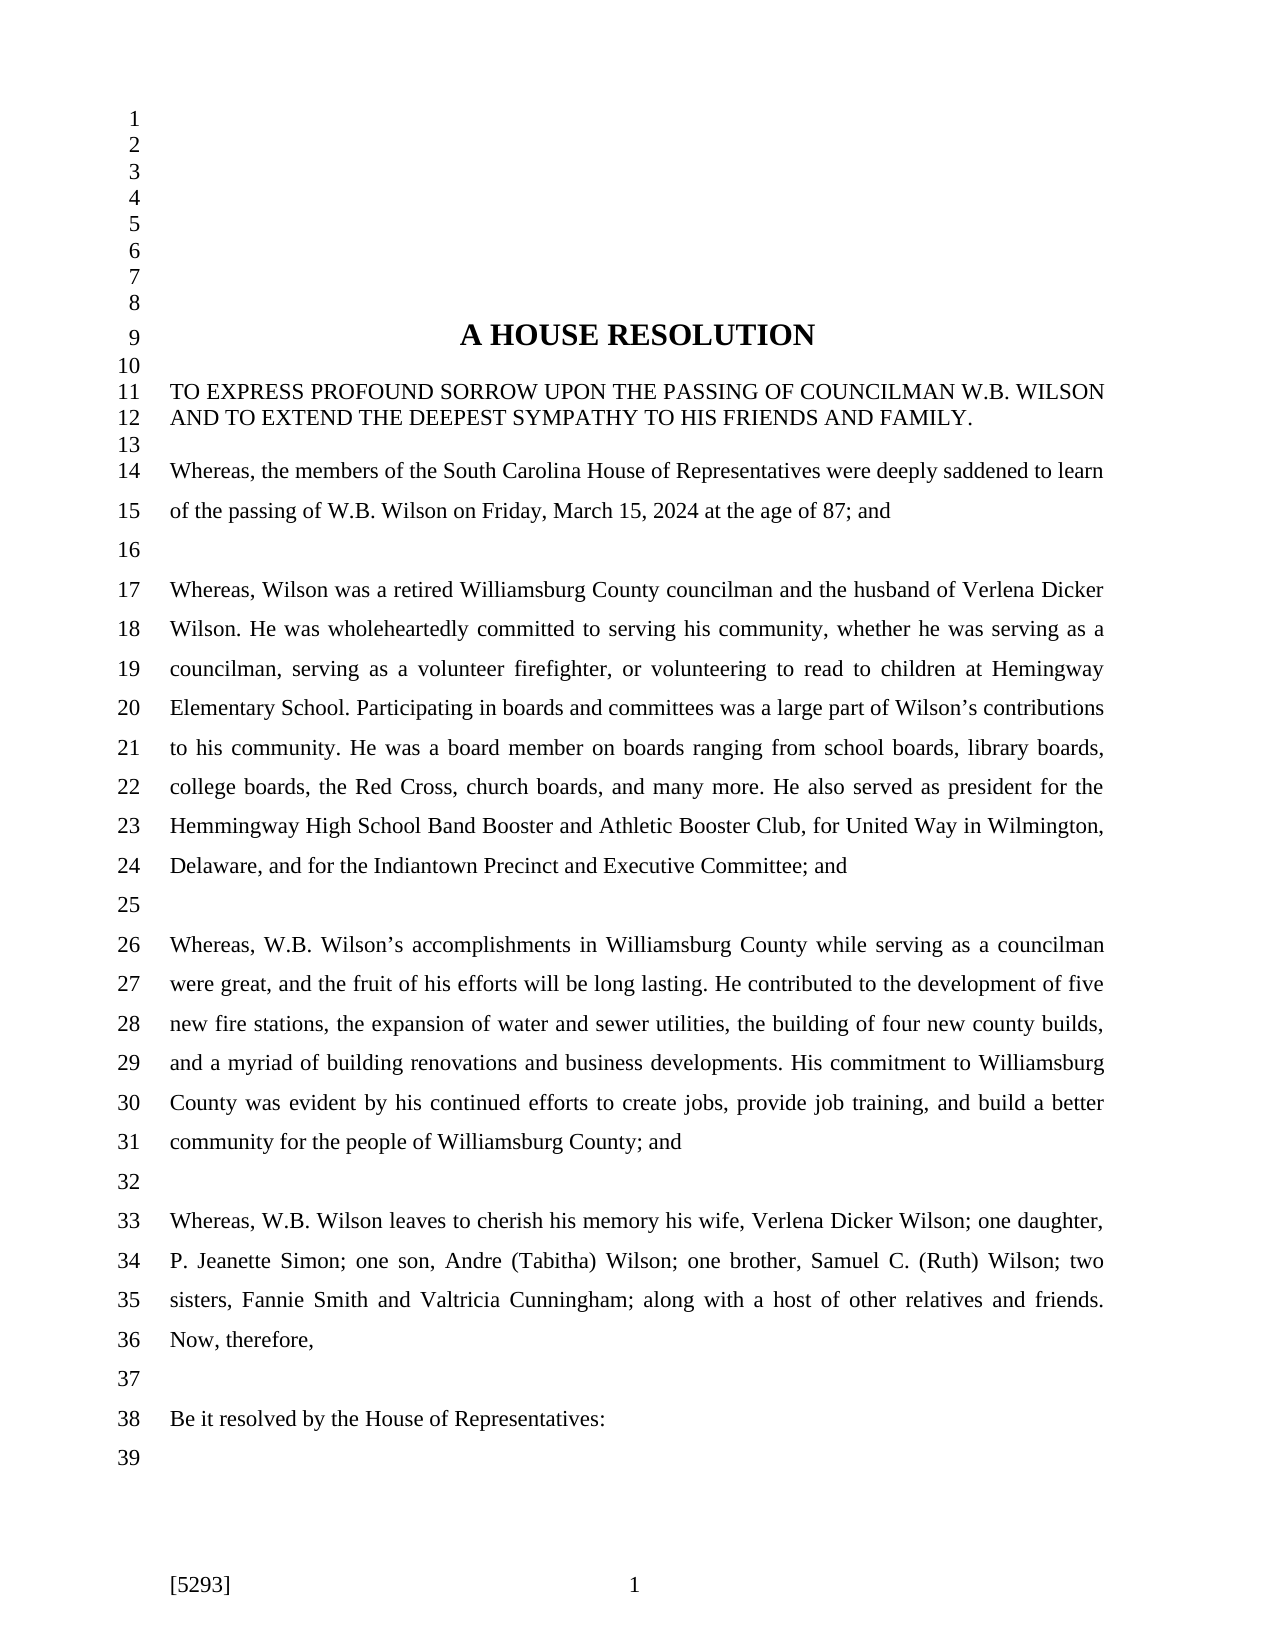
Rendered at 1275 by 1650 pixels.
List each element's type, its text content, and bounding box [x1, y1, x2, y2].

text Whereas, W.B. Wilson’s accomplishments in Williamsburg County while serving as a councilman were great, and the fruit of his efforts will be long lasting. He contributed to the development of five new fire stations, the expansion of water and sewer utilities, the building of four new county builds, and a myriad of building renovations and business developments. His commitment to Williamsburg County was evident by his continued efforts to create jobs, provide job training, and build a better community for the people of Williamsburg County; and [169, 931, 1106, 1155]
text Whereas, Wilson was a retired Williamsburg County councilman and the husband of Verlena Dicker Wilson. He was wholeheartedly committed to serving his community, whether he was serving as a councilman, serving as a volunteer firefighter, or volunteering to read to children at Hemingway Elementary School. Participating in boards and committees was a large part of Wilson’s contributions to his community. He was a board member on boards ranging from school boards, library boards, college boards, the Red Cross, church boards, and many more. He also served as president for the Hemmingway High School Band Booster and Athletic Booster Club, for United Way in Wilmington, Delaware, and for the Indiantown Precinct and Executive Committee; and [169, 576, 1106, 878]
text Be it resolved by the : [169, 1405, 1106, 1431]
text Whereas, the members of the South Carolina House of Representatives were deeply saddened to learn of the passing of W.B. Wilson on Friday, March 15, 2024 at the age of 87; and [169, 457, 1106, 523]
text Whereas, W.B. Wilson leaves to cherish his memory his wife, Verlena Dicker Wilson; one daughter, P. Jeanette Simon; one son, Andre (Tabitha) Wilson; one brother, Samuel C. (Ruth) Wilson; two sisters, Fannie Smith and Valtricia Cunningham; along with a host of other relatives and friends. Now, therefore, [169, 1207, 1106, 1352]
text A RESOLUTION [169, 316, 1106, 352]
